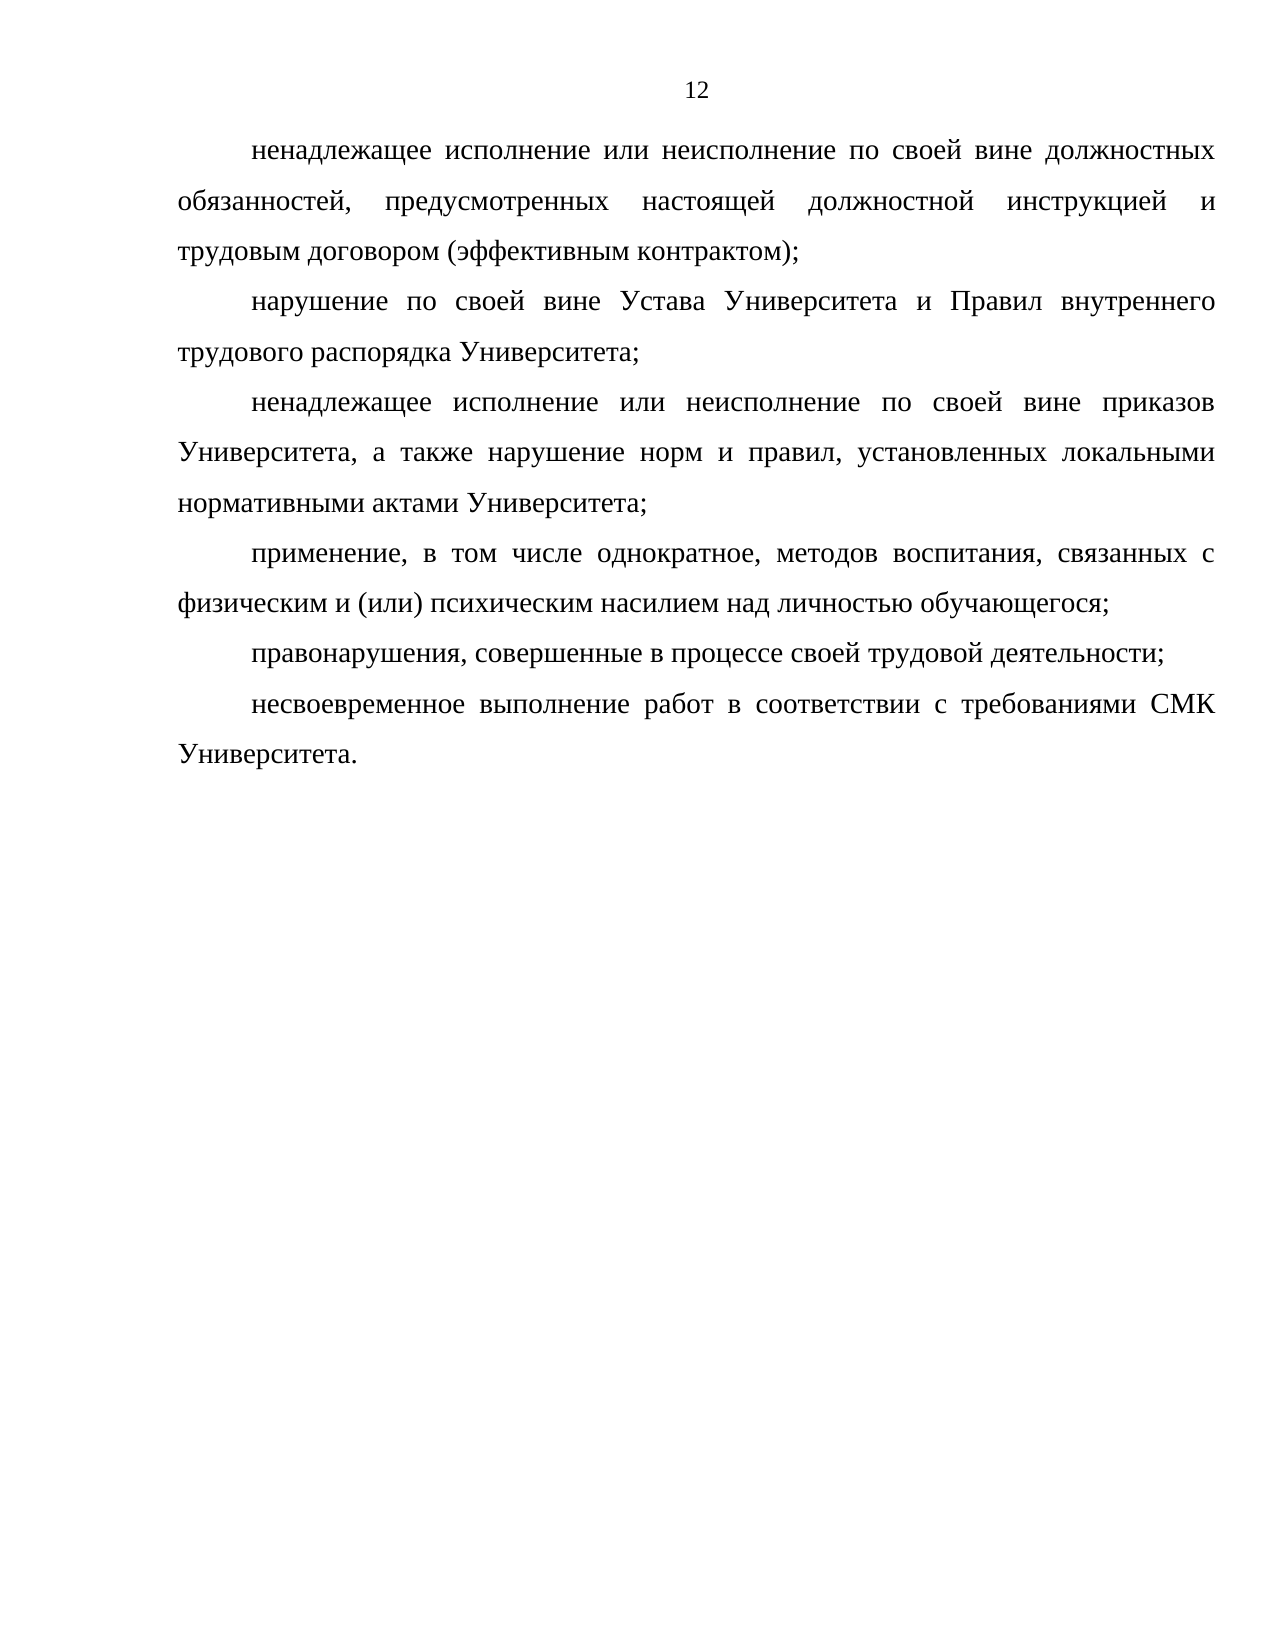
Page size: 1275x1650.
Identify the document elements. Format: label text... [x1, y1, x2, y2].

text применение, в том числе однократное, методов воспитания, связанных с физическим и (или) психическим насилием над личностью обучающегося; [177, 535, 1216, 619]
text нарушение по своей вине Устава Университета и Правил внутреннего трудового распорядка Университета; [177, 283, 1216, 367]
text ненадлежащее исполнение или неисполнение по своей вине должностных обязанностей, предусмотренных настоящей должностной инструкцией и трудовым договором (эффективным контрактом); [177, 132, 1216, 267]
text ненадлежащее исполнение или неисполнение по своей вине приказов Университета, а также нарушение норм и правил, установленных локальными нормативными актами Университета; [177, 384, 1216, 518]
text правонарушения, совершенные в процессе своей трудовой деятельности; [177, 636, 1216, 669]
text несвоевременное выполнение работ в соответствии с требованиями СМК Университета. [177, 686, 1216, 770]
